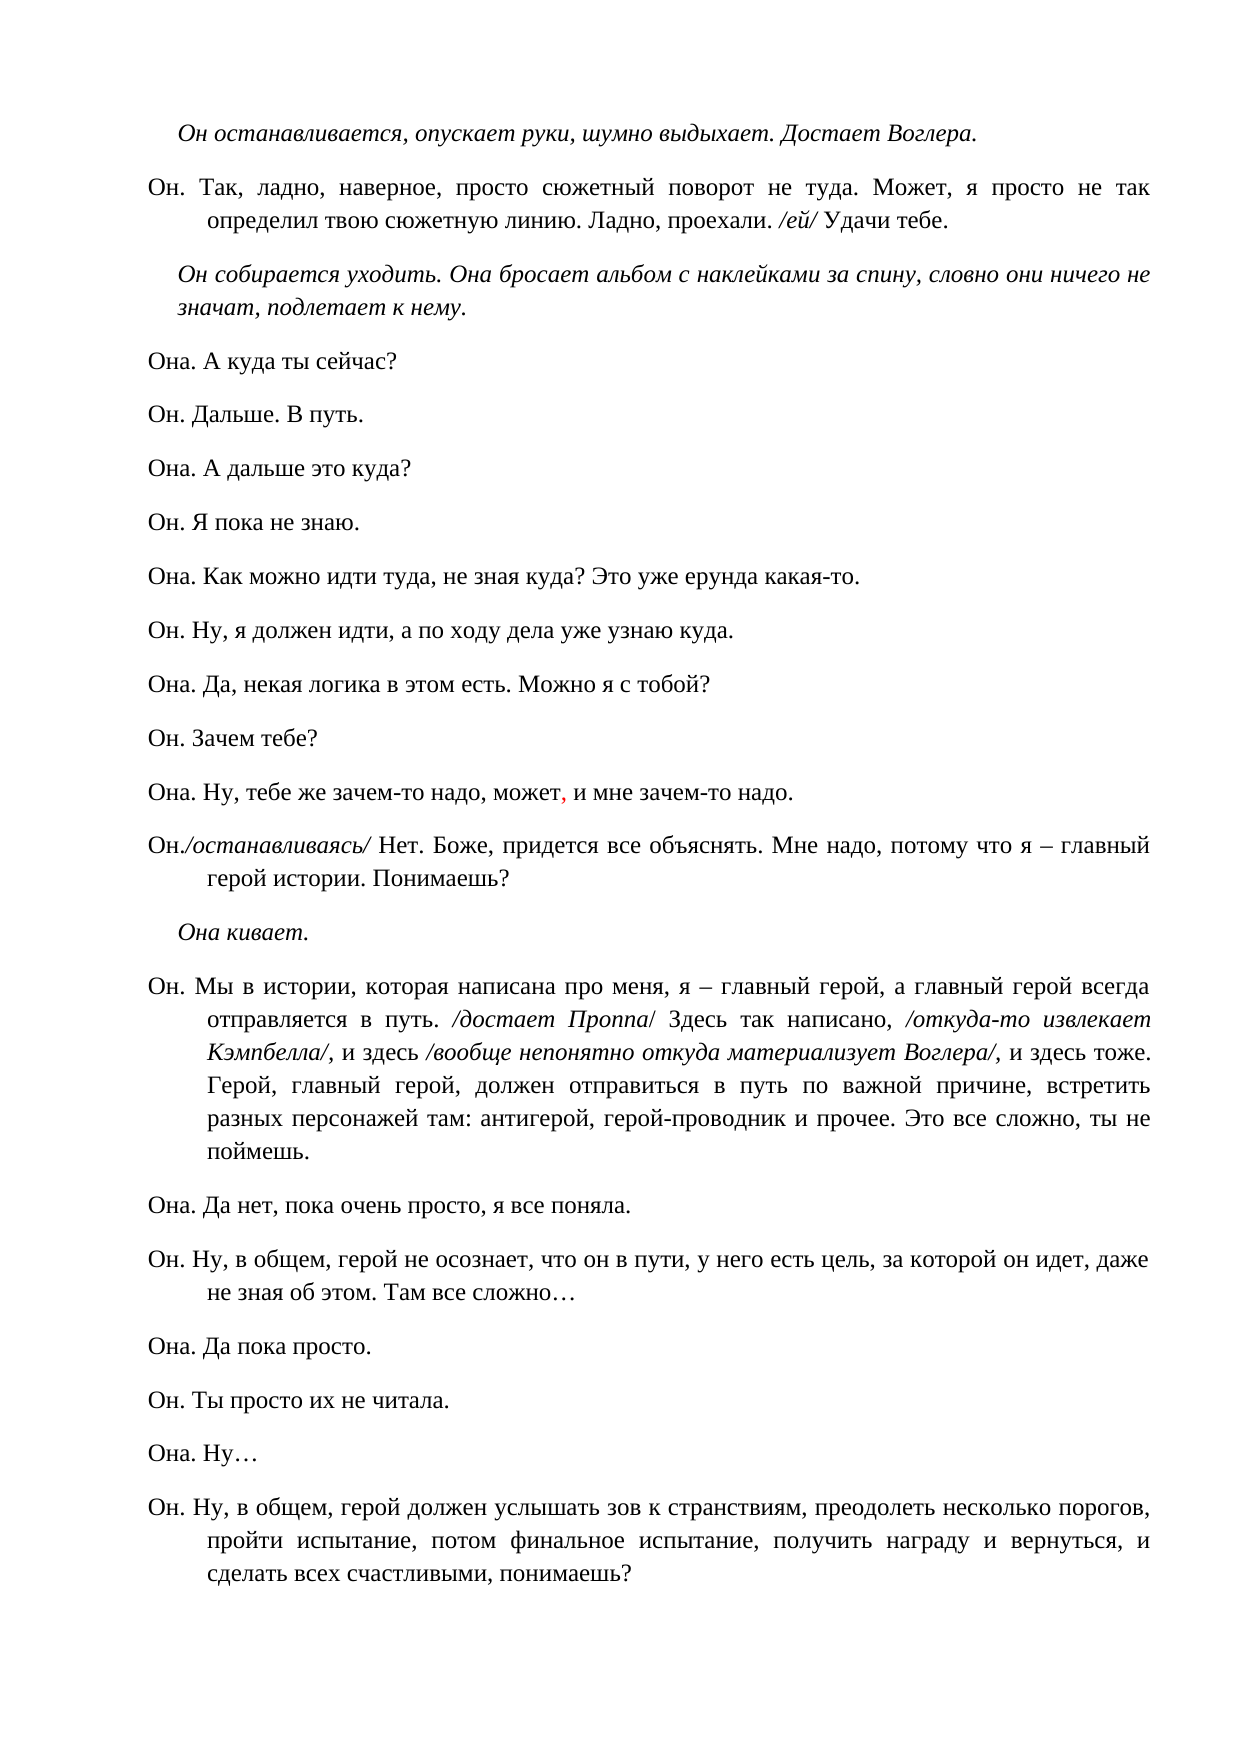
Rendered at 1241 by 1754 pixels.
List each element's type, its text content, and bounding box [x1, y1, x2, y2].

text Она. Как можно идти туда, не зная куда? Это уже ерунда какая-то. [148, 561, 1152, 590]
text Он останавливается, опускает руки, шумно выдыхает. Достает Воглера. [177, 118, 1152, 147]
text Она. Да, некая логика в этом есть. Можно я с тобой? [148, 669, 1152, 698]
text Она. А куда ты сейчас? [148, 346, 1152, 374]
text Он. Ты просто их не читала. [148, 1385, 1152, 1413]
text Он./останавливаясь/ Нет. Боже, придется все объяснять. Мне надо, потому что я – главный герой истории. Понимаешь? [148, 830, 1152, 892]
text Он. Зачем тебе? [148, 723, 1152, 751]
text Он. Ну, в общем, герой не осознает, что он в пути, у него есть цель, за которой он идет, даже не зная об этом. Там все сложно… [148, 1244, 1152, 1306]
text Она. А дальше это куда? [148, 453, 1152, 482]
text Он. Мы в истории, которая написана про меня, я – главный герой, а главный герой всегда отправляется в путь. /достает Проппа/ Здесь так написано, /откуда-то извлекает Кэмпбелла/, и здесь /вообще непонятно откуда материализует Воглера/, и здесь тоже. Герой, главный герой, должен отправиться в путь по важной причине, встретить разных персонажей там: антигерой, герой-проводник и прочее. Это все сложно, ты не поймешь. [148, 971, 1152, 1165]
text Он. Ну, я должен идти, а по ходу дела уже узнаю куда. [148, 615, 1152, 644]
text Он собирается уходить. Она бросает альбом с наклейками за спину, словно они ничего не значат, подлетает к нему. [177, 259, 1152, 321]
text Он. Так, ладно, наверное, просто сюжетный поворот не туда. Может, я просто не так определил твою сюжетную линию. Ладно, проехали. /ей/ Удачи тебе. [148, 172, 1152, 234]
text Он. Ну, в общем, герой должен услышать зов к странствиям, преодолеть несколько порогов, пройти испытание, потом финальное испытание, получить награду и вернуться, и сделать всех счастливыми, понимаешь? [148, 1492, 1152, 1587]
text Он. Дальше. В путь. [148, 399, 1152, 428]
text Она. Да нет, пока очень просто, я все поняла. [148, 1190, 1152, 1219]
text Он. Я пока не знаю. [148, 507, 1152, 536]
text Она. Да пока просто. [148, 1331, 1152, 1359]
text Она. Ну… [148, 1438, 1152, 1467]
text Она. Ну, тебе же зачем-то надо, может, и мне зачем-то надо. [148, 777, 1152, 805]
text Она кивает. [177, 917, 1152, 946]
